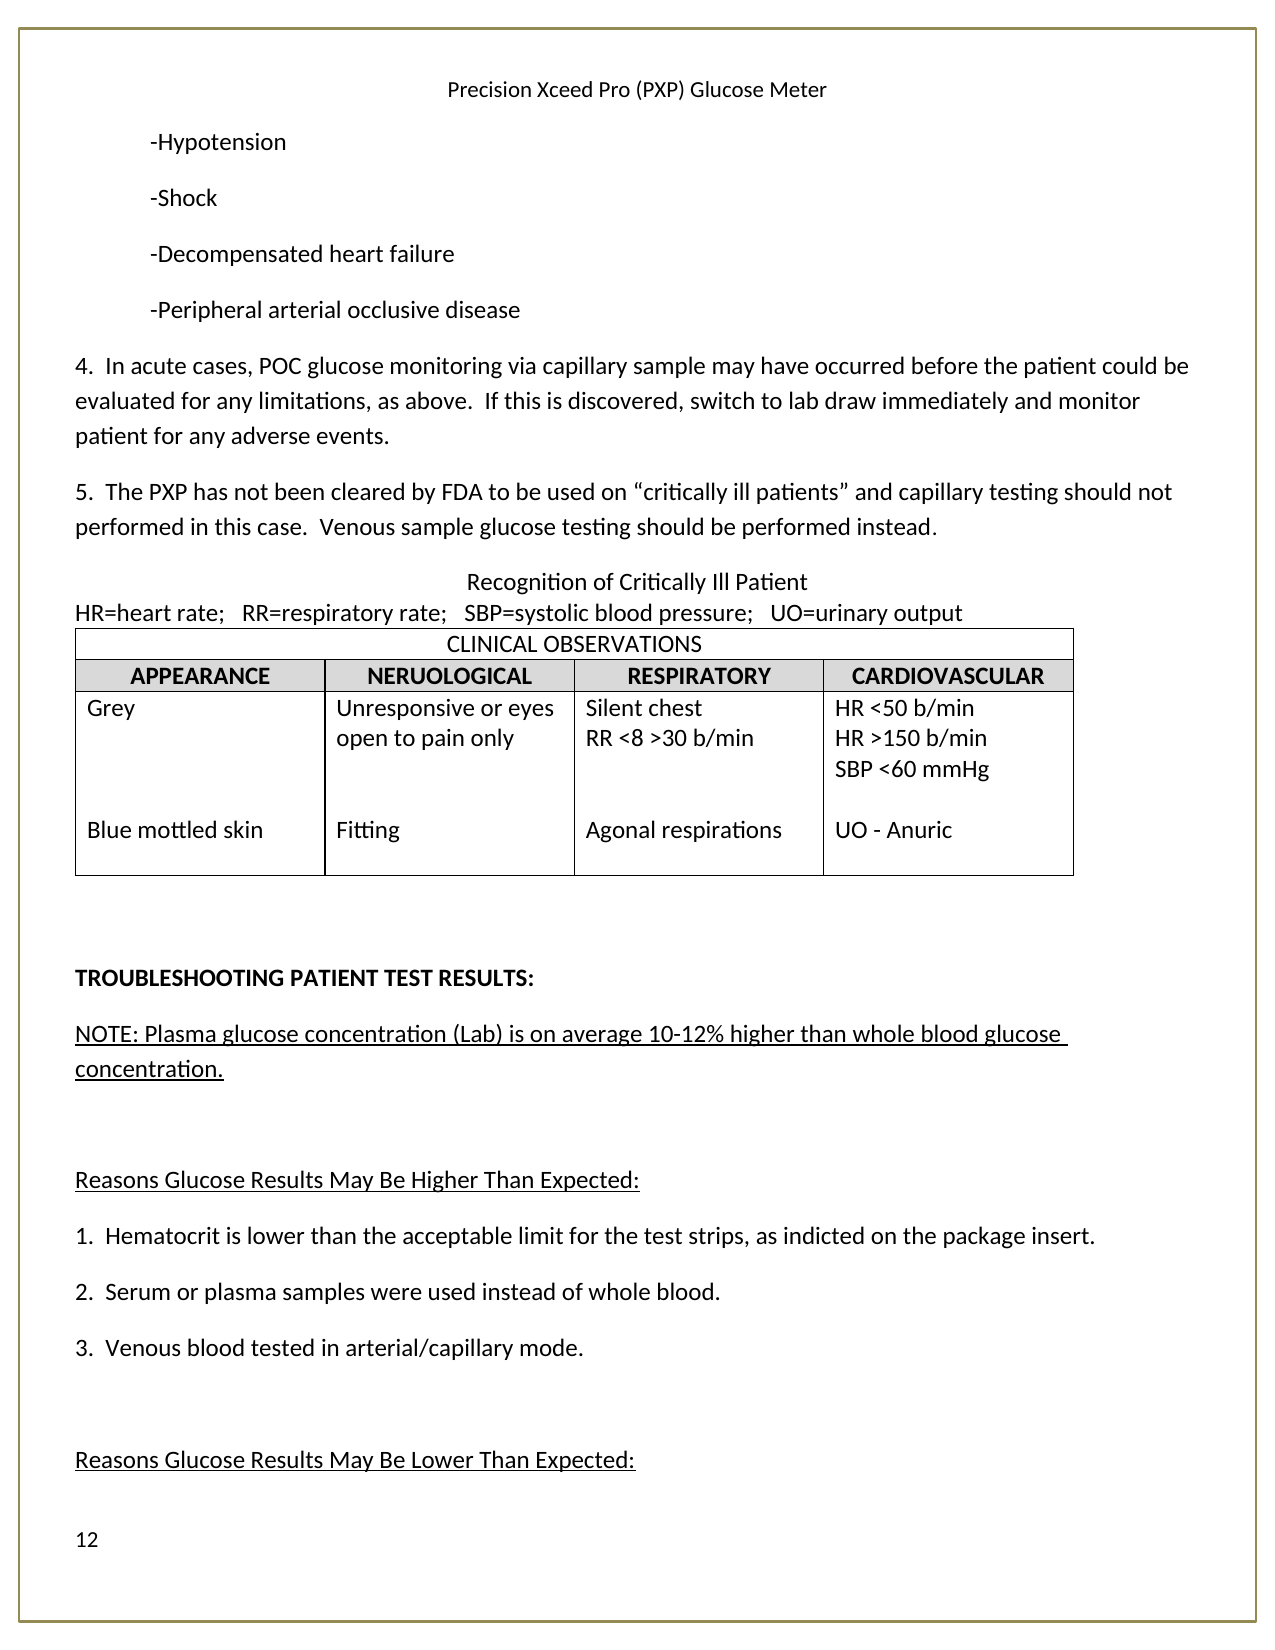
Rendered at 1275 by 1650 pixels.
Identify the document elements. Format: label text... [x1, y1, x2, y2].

table_cell Grey Blue mottled skin [76, 692, 324, 875]
text Reasons Glucose Results May Be Lower Than Expected: [75, 1444, 1200, 1474]
text -Hypotension [75, 126, 1200, 157]
text NOTE: Plasma glucose concentration (Lab) is on average 10-12% higher than whole blood glucose concentration. [75, 1018, 1200, 1083]
text -Decompensated heart failure [75, 238, 1200, 269]
text HR=heart rate; RR=respiratory rate; SBP=systolic blood pressure; UO=urinary output [75, 597, 1200, 627]
table_cell CARDIOVASCULAR [824, 660, 1073, 691]
text Recognition of Critically Ill Patient [75, 566, 1200, 597]
table_cell Unresponsive or eyes open to pain only Fitting [326, 692, 574, 875]
table_cell NERUOLOGICAL [326, 660, 574, 691]
text -Peripheral arterial occlusive disease [75, 294, 1200, 324]
text 2. Serum or plasma samples were used instead of whole blood. [75, 1276, 1200, 1307]
table_cell HR <50 b/min HR >150 b/min SBP <60 mmHg UO - Anuric [824, 692, 1073, 875]
text 3. Venous blood tested in arterial/capillary mode. [75, 1332, 1200, 1363]
table_cell Silent chest RR <8 >30 b/min Agonal respirations [575, 692, 823, 875]
text 5. The PXP has not been cleared by FDA to be used on “critically ill patients” and capillary testing should not performed in this case. Venous sample glucose testing should be performed instead. [75, 476, 1200, 541]
table_header CLINICAL OBSERVATIONS [76, 629, 1073, 659]
text Reasons Glucose Results May Be Higher Than Expected: [75, 1165, 1200, 1195]
table_cell RESPIRATORY [575, 660, 823, 691]
table_cell APPEARANCE [76, 660, 324, 691]
text 4. In acute cases, POC glucose monitoring via capillary sample may have occurred before the patient could be evaluated for any limitations, as above. If this is discovered, switch to lab draw immediately and monitor patient for any adverse events. [75, 350, 1200, 450]
text TROUBLESHOOTING PATIENT TEST RESULTS: [75, 962, 1200, 993]
text 1. Hematocrit is lower than the acceptable limit for the test strips, as indicted on the package insert. [75, 1221, 1200, 1251]
text -Shock [75, 182, 1200, 213]
